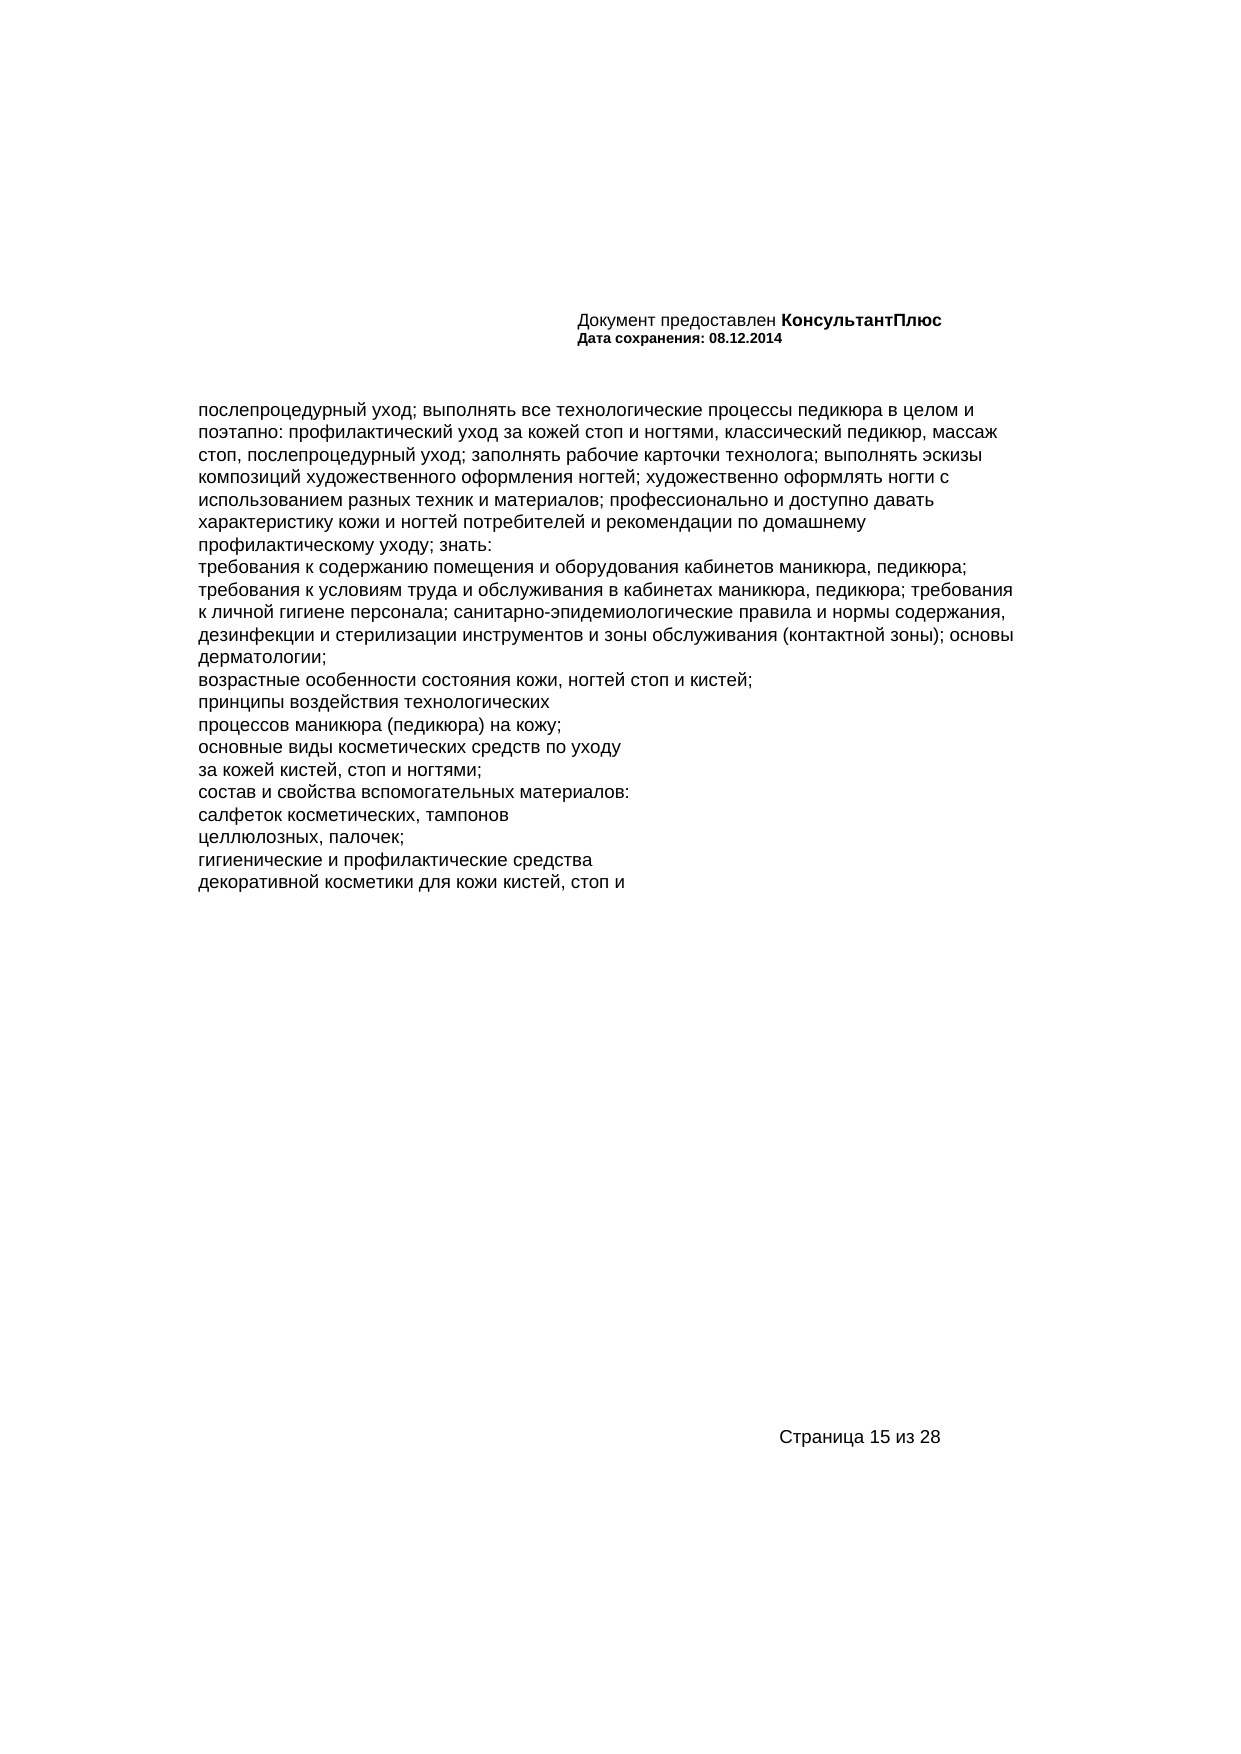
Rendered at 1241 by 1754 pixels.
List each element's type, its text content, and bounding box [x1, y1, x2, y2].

text основные виды косметических средств по уходу [198, 736, 1047, 758]
text требования к содержанию помещения и оборудования кабинетов маникюра, педикюра; требования к условиям труда и обслуживания в кабинетах маникюра, педикюра; требования к личной гигиене персонала; санитарно-эпидемиологические правила и нормы содержания, дезинфекции и стерилизации инструментов и зоны обслуживания (контактной зоны); основы дерматологии; [198, 556, 1026, 668]
text декоративной косметики для кожи кистей, стоп и [198, 871, 1047, 893]
text салфеток косметических, тампонов [198, 803, 1047, 826]
text состав и свойства вспомогательных материалов: [198, 781, 1047, 803]
text целлюлозных, палочек; [198, 826, 1047, 848]
text возрастные особенности состояния кожи, ногтей стоп и кистей; [198, 668, 1026, 691]
text за кожей кистей, стоп и ногтями; [198, 758, 1047, 781]
text гигиенические и профилактические средства [198, 848, 1047, 871]
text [198, 398, 1026, 556]
text принципы воздействия технологических [198, 691, 1047, 713]
text процессов маникюра (педикюра) на кожу; [198, 713, 1047, 736]
